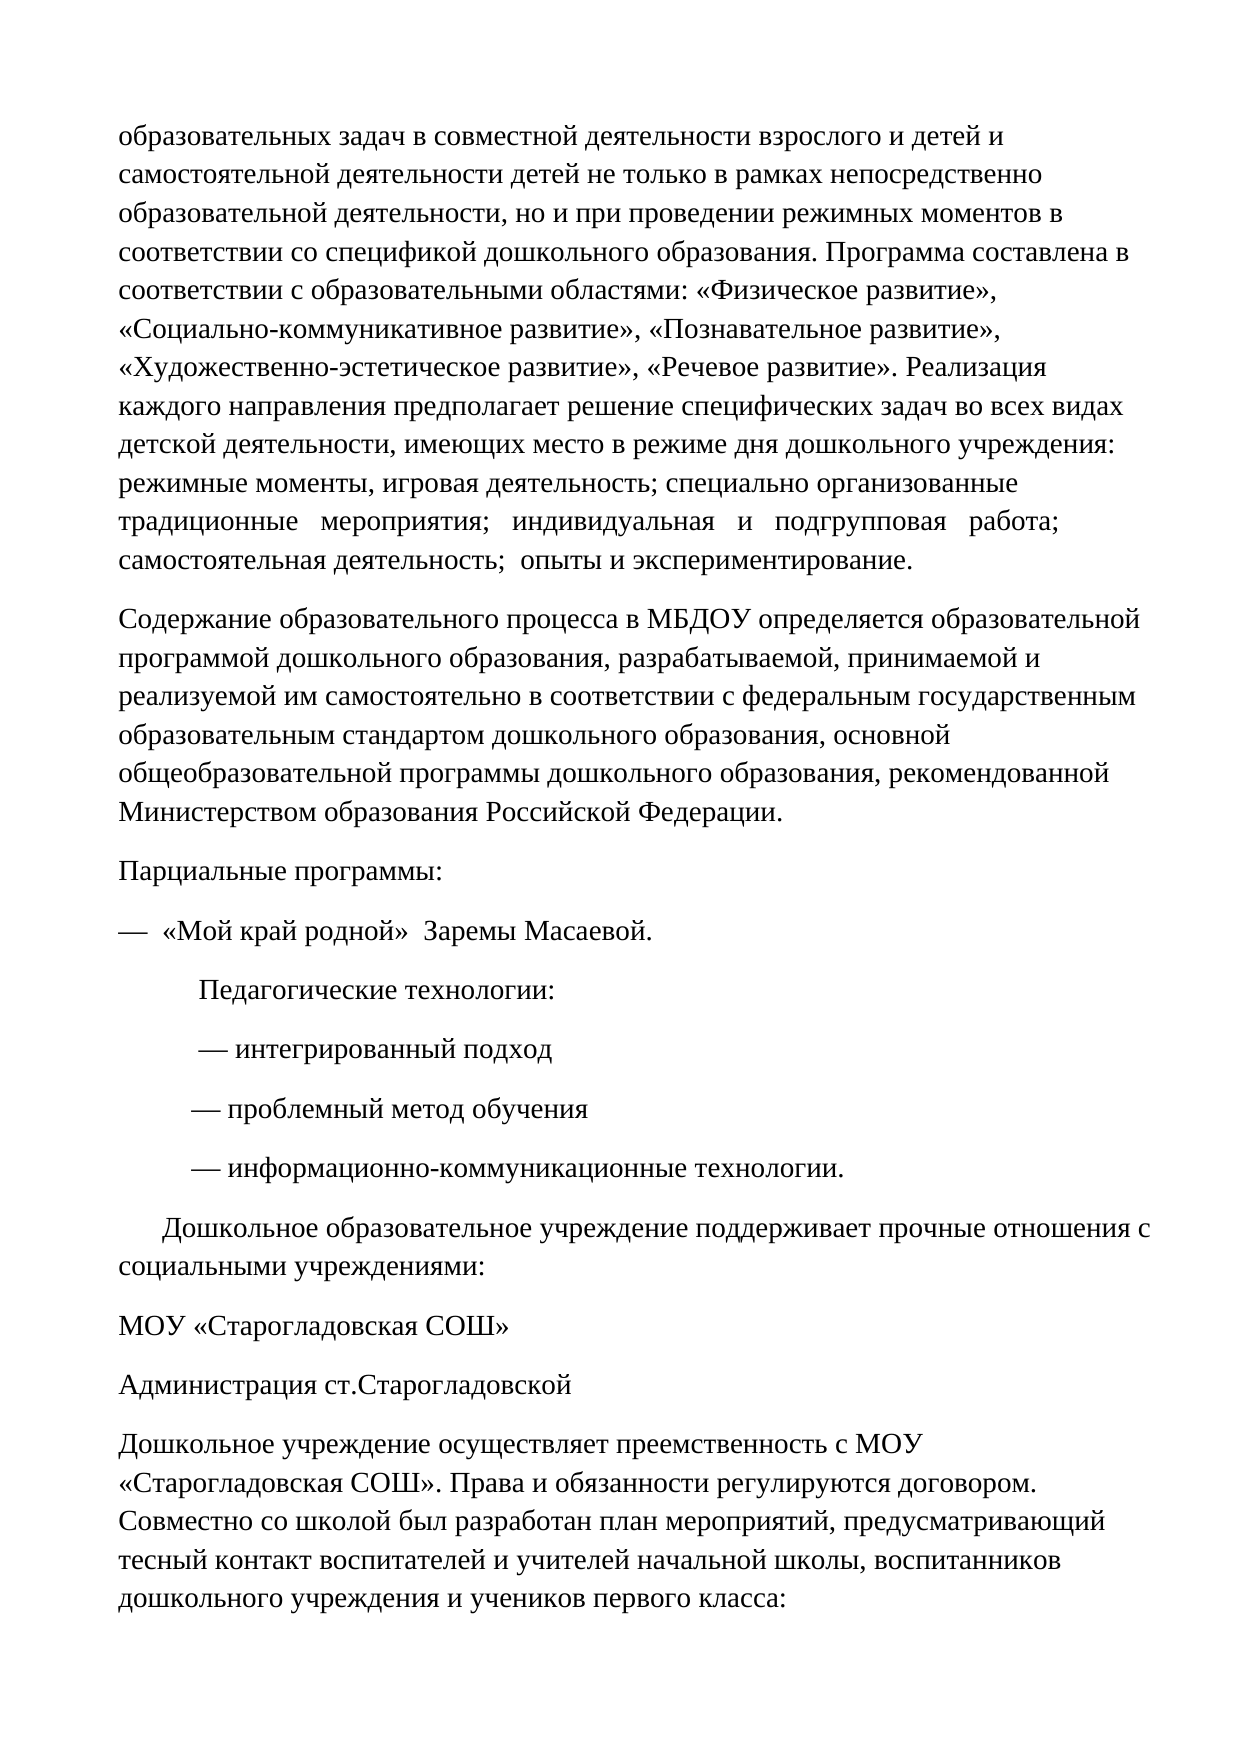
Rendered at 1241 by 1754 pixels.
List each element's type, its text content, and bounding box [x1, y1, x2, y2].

text — проблемный метод обучения [118, 1091, 1152, 1124]
text Парциальные программы: [118, 853, 1152, 887]
text Педагогические технологии: [118, 972, 1152, 1006]
text МОУ «Старогладовская СОШ» [118, 1308, 1152, 1341]
text Дошкольное образовательное учреждение поддерживает прочные отношения с социальными учреждениями: [118, 1210, 1152, 1282]
text Содержание образовательного процесса в МБДОУ определяется образовательной программой дошкольного образования, разрабатываемой, принимаемой и реализуемой им самостоятельно в соответствии с федеральным государственным образовательным стандартом дошкольного образования, основной общеобразовательной программы дошкольного образования, рекомендованной Министерством образования Российской Федерации. [118, 601, 1152, 828]
text — интегрированный подход [118, 1032, 1152, 1065]
text Дошкольное учреждение осуществляет преемственность с МОУ «Старогладовская СОШ». Права и обязанности регулируются договором. Совместно со школой был разработан план мероприятий, предусматривающий тесный контакт воспитателей и учителей начальной школы, воспитанников дошкольного учреждения и учеников первого класса: [118, 1426, 1152, 1614]
text Администрация ст.Старогладовской [118, 1367, 1152, 1401]
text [118, 118, 1152, 576]
text — «Мой край родной» Заремы Масаевой. [118, 913, 1152, 946]
text — информационно-коммуникационные технологии. [118, 1150, 1152, 1184]
